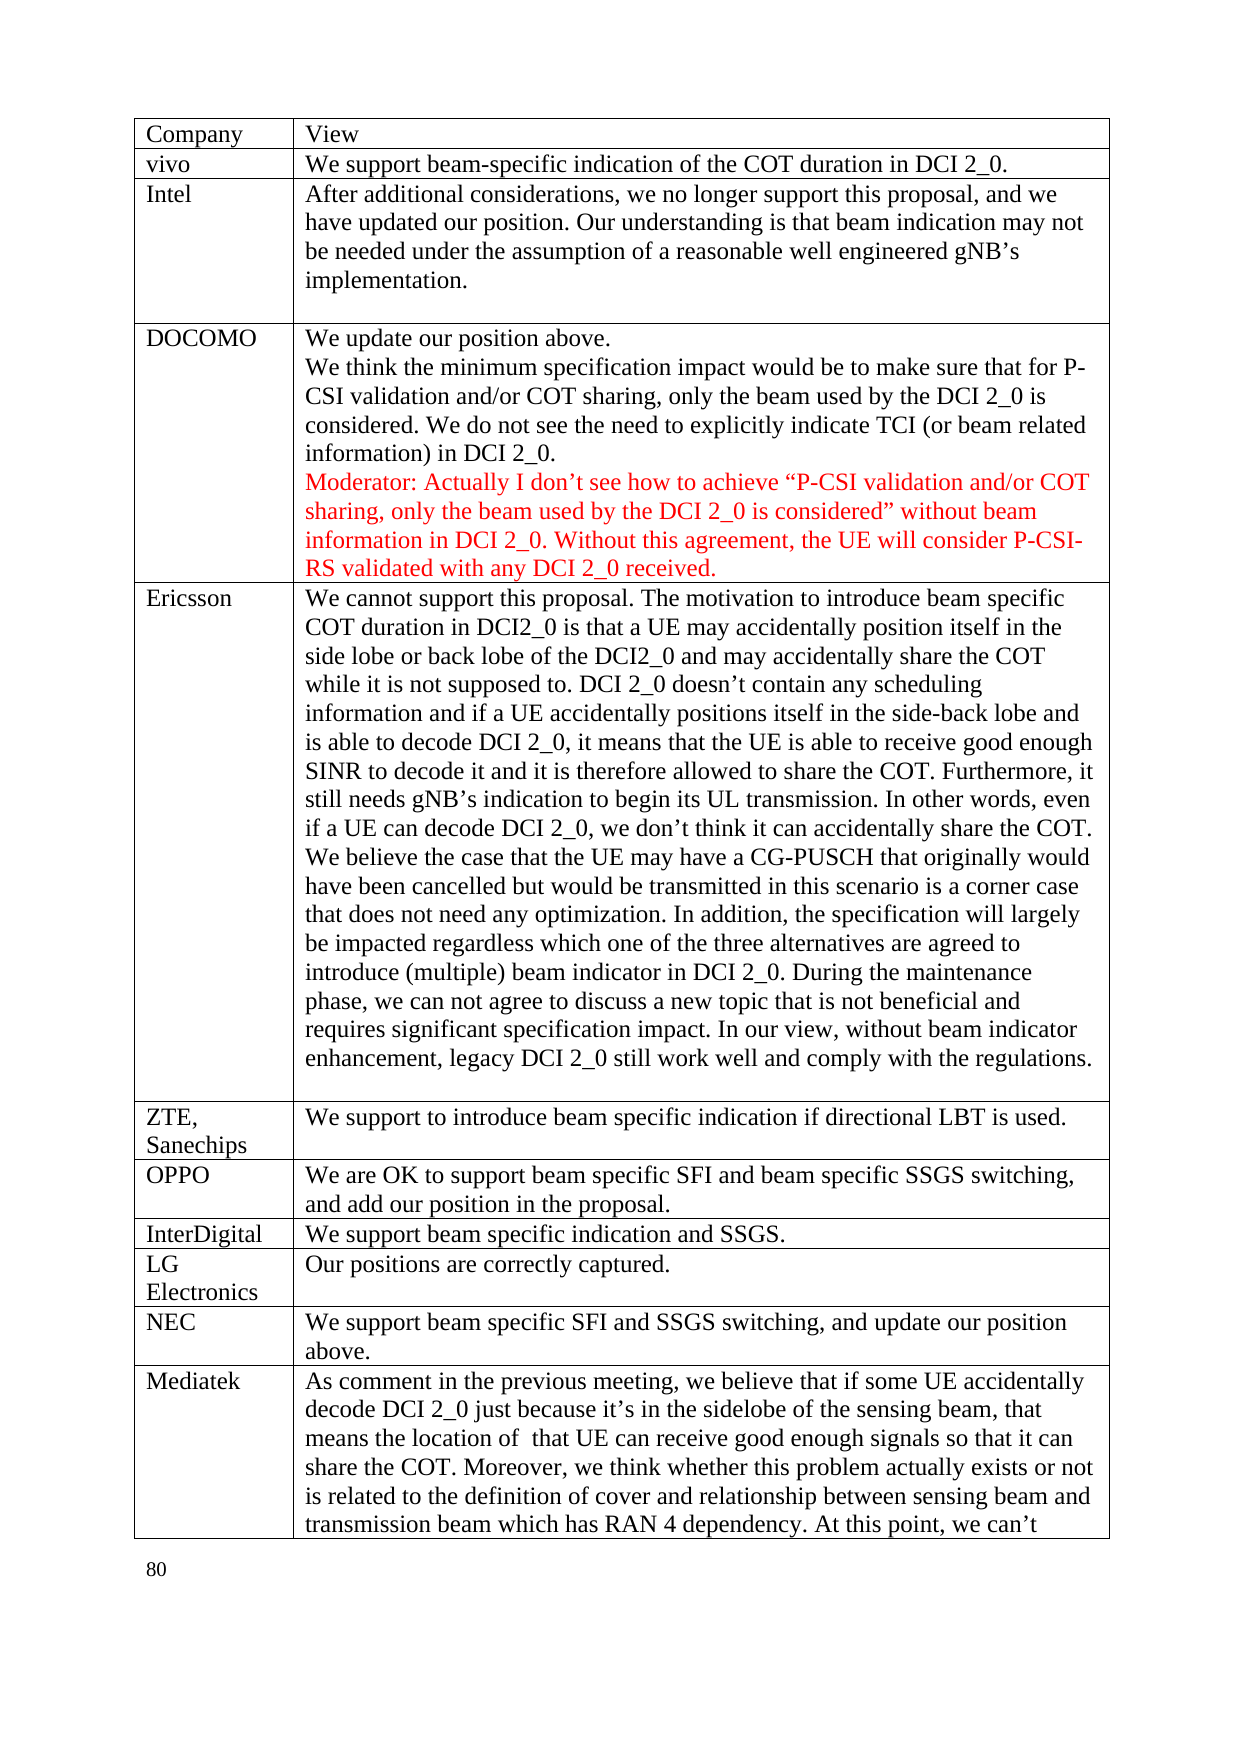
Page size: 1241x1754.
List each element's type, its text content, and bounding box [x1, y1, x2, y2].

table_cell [294, 1366, 1109, 1538]
table_cell After additional considerations, we no longer support this proposal, and we have updated our position. Our understanding is that beam indication may not be needed under the assumption of a reasonable well engineered gNB’s implementation. [294, 179, 1109, 322]
table_header Company [135, 119, 293, 148]
table_cell vivo [135, 149, 293, 178]
table_header View [294, 119, 1109, 148]
table_cell OPPO [135, 1160, 293, 1218]
table_cell Ericsson [135, 583, 293, 1101]
table_cell Our positions are correctly captured. [294, 1249, 1109, 1306]
table_cell We are OK to support beam specific SFI and beam specific SSGS switching, and add our position in the proposal. [294, 1160, 1109, 1218]
table_cell We support beam specific indication and SSGS. [294, 1219, 1109, 1248]
table_cell NEC [135, 1307, 293, 1365]
table_cell We cannot support this proposal. The motivation to introduce beam specific COT duration in DCI2_0 is that a UE may accidentally position itself in the side lobe or back lobe of the DCI2_0 and may accidentally share the COT while it is not supposed to. DCI 2_0 doesn’t contain any scheduling information and if a UE accidentally positions itself in the side-back lobe and is able to decode DCI 2_0, it means that the UE is able to receive good enough SINR to decode it and it is therefore allowed to share the COT. Furthermore, it still needs gNB’s indication to begin its UL transmission. In other words, even if a UE can decode DCI 2_0, we don’t think it can accidentally share the COT. We believe the case that the UE may have a CG-PUSCH that originally would have been cancelled but would be transmitted in this scenario is a corner case that does not need any optimization. In addition, the specification will largely be impacted regardless which one of the three alternatives are agreed to introduce (multiple) beam indicator in DCI 2_0. During the maintenance phase, we can not agree to discuss a new topic that is not beneficial and requires significant specification impact. In our view, without beam indicator enhancement, legacy DCI 2_0 still work well and comply with the regulations. [294, 583, 1109, 1101]
table_cell We update our position above. We think the minimum specification impact would be to make sure that for P-CSI validation and/or COT sharing, only the beam used by the DCI 2_0 is considered. We do not see the need to explicitly indicate TCI (or beam related information) in DCI 2_0. Moderator: Actually I don’t see how to achieve “P-CSI validation and/or COT sharing, only the beam used by the DCI 2_0 is considered” without beam information in DCI 2_0. Without this agreement, the UE will consider P-CSI-RS validated with any DCI 2_0 received. [294, 324, 1109, 582]
table_cell InterDigital [135, 1219, 293, 1248]
table_cell We support beam specific SFI and SSGS switching, and update our position above. [294, 1307, 1109, 1365]
table_cell LG Electronics [135, 1249, 293, 1306]
table_cell Mediatek [135, 1366, 293, 1538]
table_cell DOCOMO [135, 324, 293, 582]
table_cell We support to introduce beam specific indication if directional LBT is used. [294, 1102, 1109, 1159]
table_cell We support beam-specific indication of the COT duration in DCI 2_0. [294, 149, 1109, 178]
table_cell ZTE, Sanechips [135, 1102, 293, 1159]
table_cell Intel [135, 179, 293, 322]
